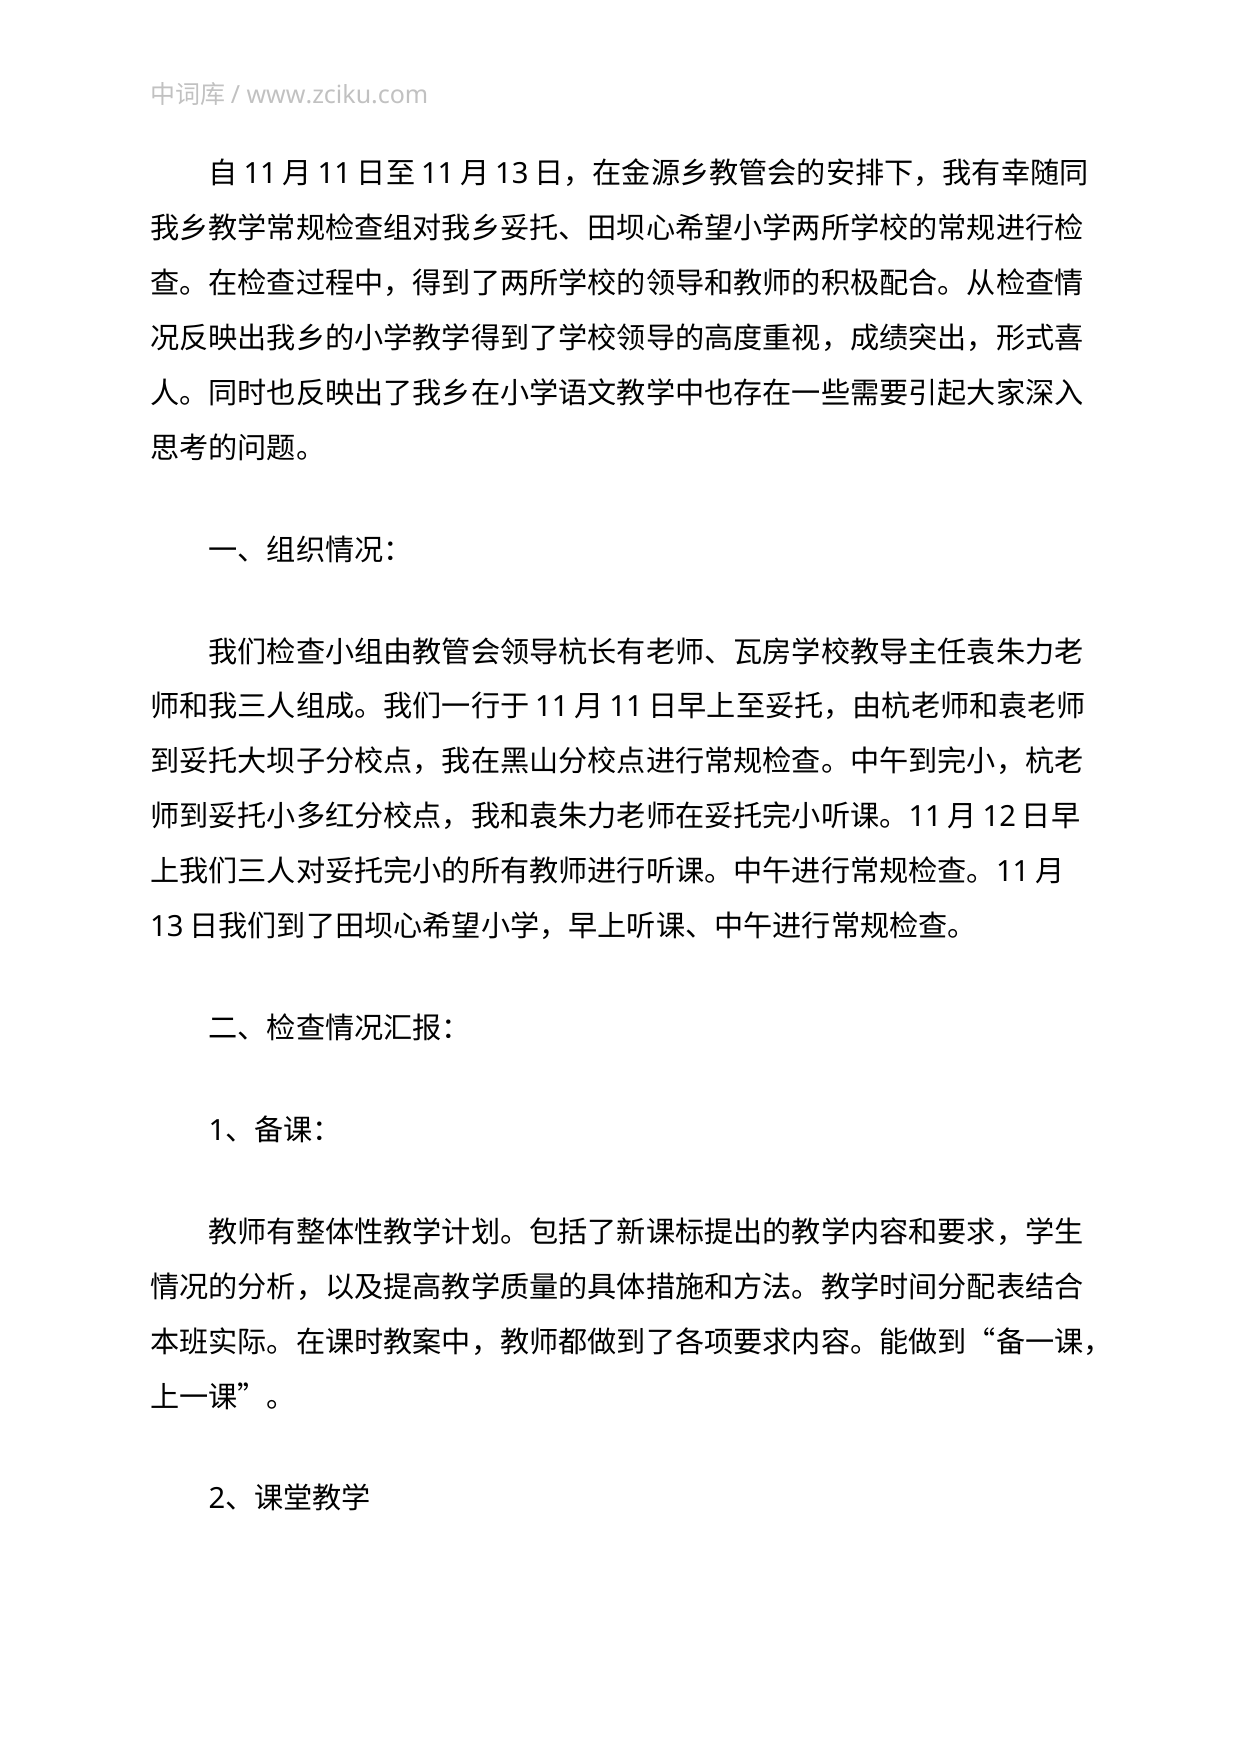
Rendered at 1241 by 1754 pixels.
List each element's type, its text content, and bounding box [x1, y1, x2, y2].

text 二、检查情况汇报： [150, 1005, 1090, 1047]
text 一、组织情况： [150, 526, 1090, 569]
text 1、备课： [150, 1107, 1090, 1149]
text 教师有整体性教学计划。包括了新课标提出的教学内容和要求，学生情况的分析，以及提高教学质量的具体措施和方法。教学时间分配表结合本班实际。在课时教案中，教师都做到了各项要求内容。能做到“备一课，上一课”。 [150, 1209, 1090, 1416]
text 自11月11日至11月13日，在金源乡教管会的安排下，我有幸随同我乡教学常规检查组对我乡妥托、田坝心希望小学两所学校的常规进行检查。在检查过程中，得到了两所学校的领导和教师的积极配合。从检查情况反映出我乡的小学教学得到了学校领导的高度重视，成绩突出，形式喜人。同时也反映出了我乡在小学语文教学中也存在一些需要引起大家深入思考的问题。 [150, 150, 1090, 467]
text 我们检查小组由教管会领导杭长有老师、瓦房学校教导主任袁朱力老师和我三人组成。我们一行于11月11日早上至妥托，由杭老师和袁老师到妥托大坝子分校点，我在黑山分校点进行常规检查。中午到完小，杭老师到妥托小多红分校点，我和袁朱力老师在妥托完小听课。11月12日早上我们三人对妥托完小的所有教师进行听课。中午进行常规检查。11月13日我们到了田坝心希望小学，早上听课、中午进行常规检查。 [150, 628, 1090, 945]
text 2、课堂教学 [150, 1475, 1090, 1517]
